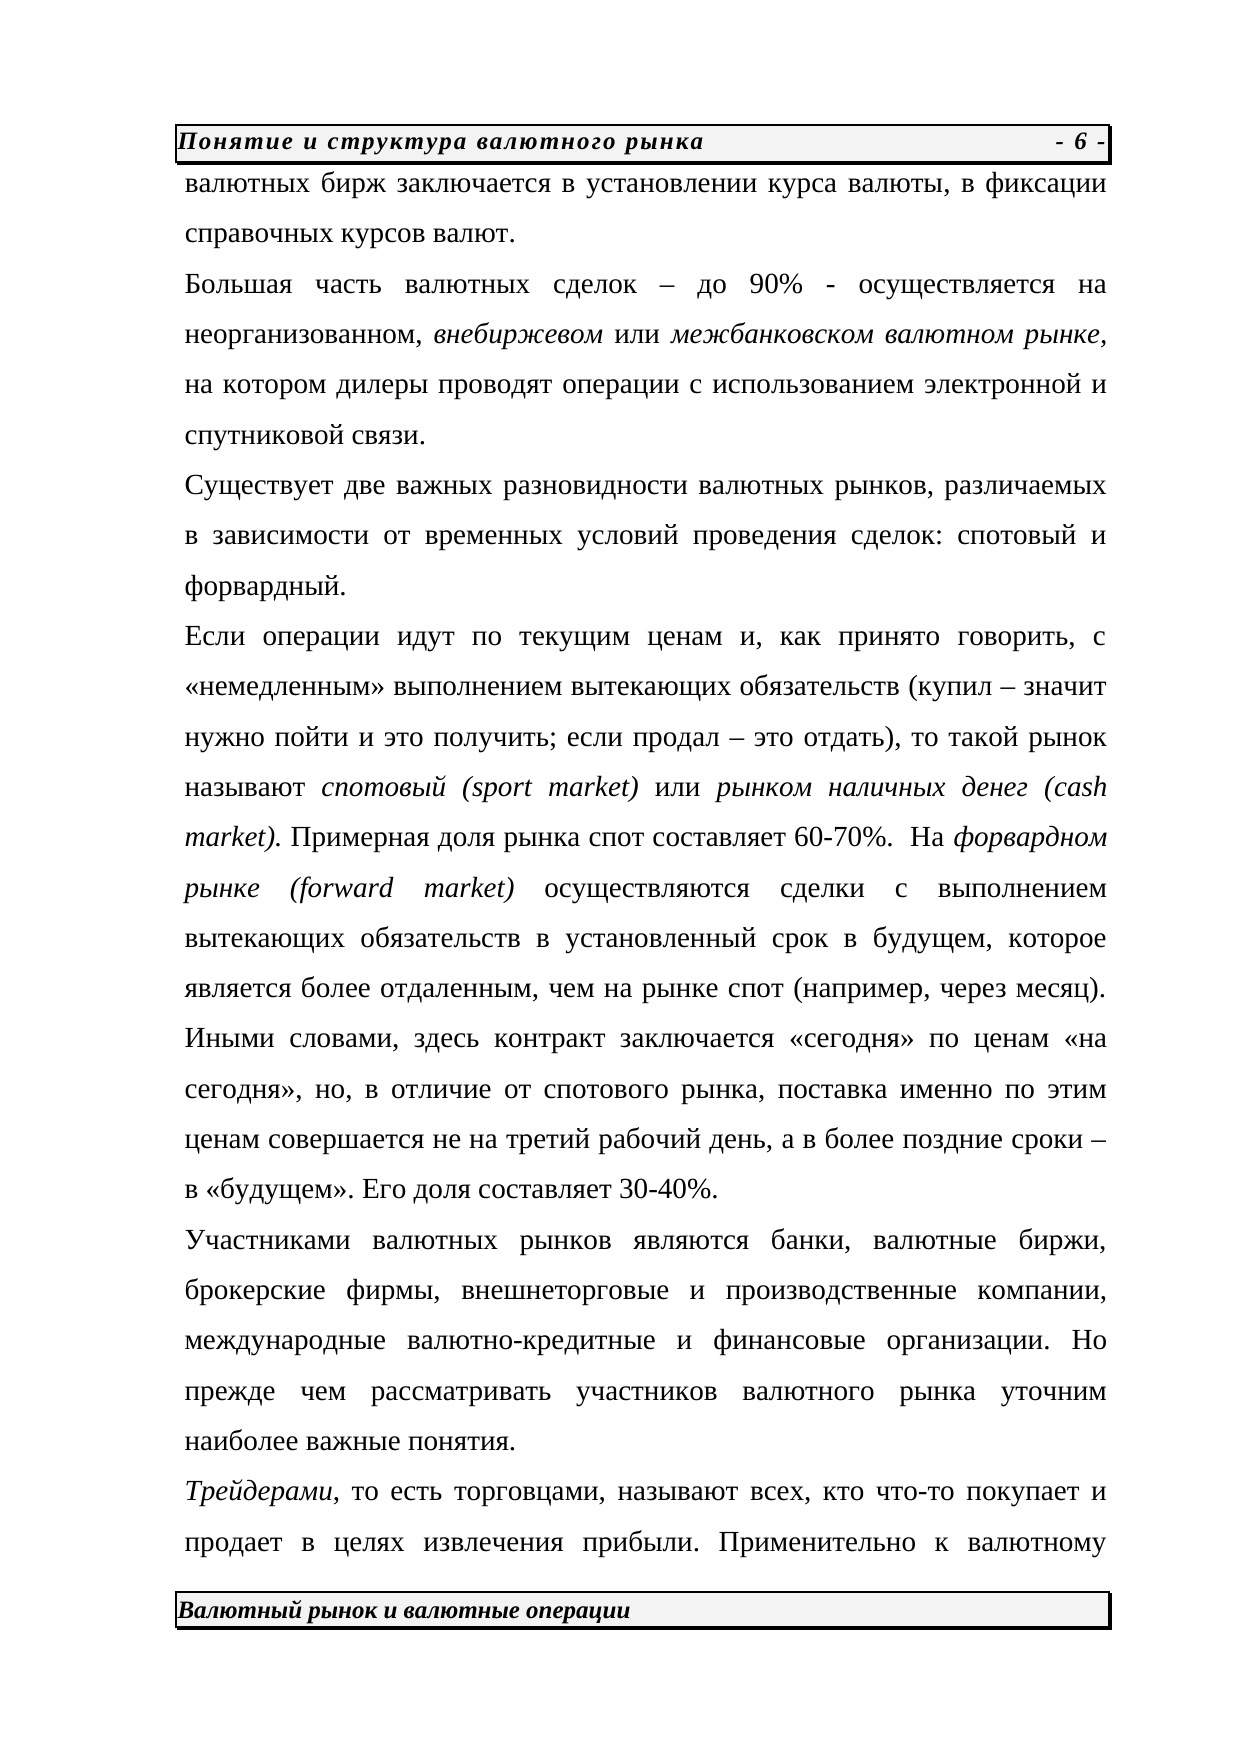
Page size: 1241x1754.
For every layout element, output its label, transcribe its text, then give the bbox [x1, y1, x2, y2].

text Существует две важных разновидности валютных рынков, различаемых в зависимости от временных условий проведения сделок: спотовый и форвардный. [184, 467, 1107, 601]
text Если операции идут по текущим ценам и, как принято говорить, с «немедленным» выполнением вытекающих обязательств (купил – значит нужно пойти и это получить; если продал – это отдать), то такой рынок называют спотовый (sport market) или рынком наличных денег (cash market). Примерная доля рынка спот составляет 60-70%. На форвардном рынке (forward market) осуществляются сделки с выполнением вытекающих обязательств в установленный срок в будущем, которое является более отдаленным, чем на рынке спот (например, через месяц). Иными словами, здесь контракт заключается «сегодня» по ценам «на сегодня», но, в отличие от спотового рынка, поставка именно по этим ценам совершается не на третий рабочий день, а в более поздние сроки – в «будущем». Его доля составляет 30-40%. [184, 618, 1107, 1205]
text Участниками валютных рынков являются банки, валютные биржи, брокерские фирмы, внешнеторговые и производственные компании, международные валютно-кредитные и финансовые организации. Но прежде чем рассматривать участников валютного рынка уточним наиболее важные понятия. [184, 1222, 1107, 1457]
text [184, 1473, 1107, 1557]
text Большая часть валютных сделок – до 90% - осуществляется на неорганизованном, внебиржевом или межбанковском валютном рынке, на котором дилеры проводят операции с использованием электронной и спутниковой связи. [184, 266, 1107, 450]
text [184, 165, 1107, 249]
